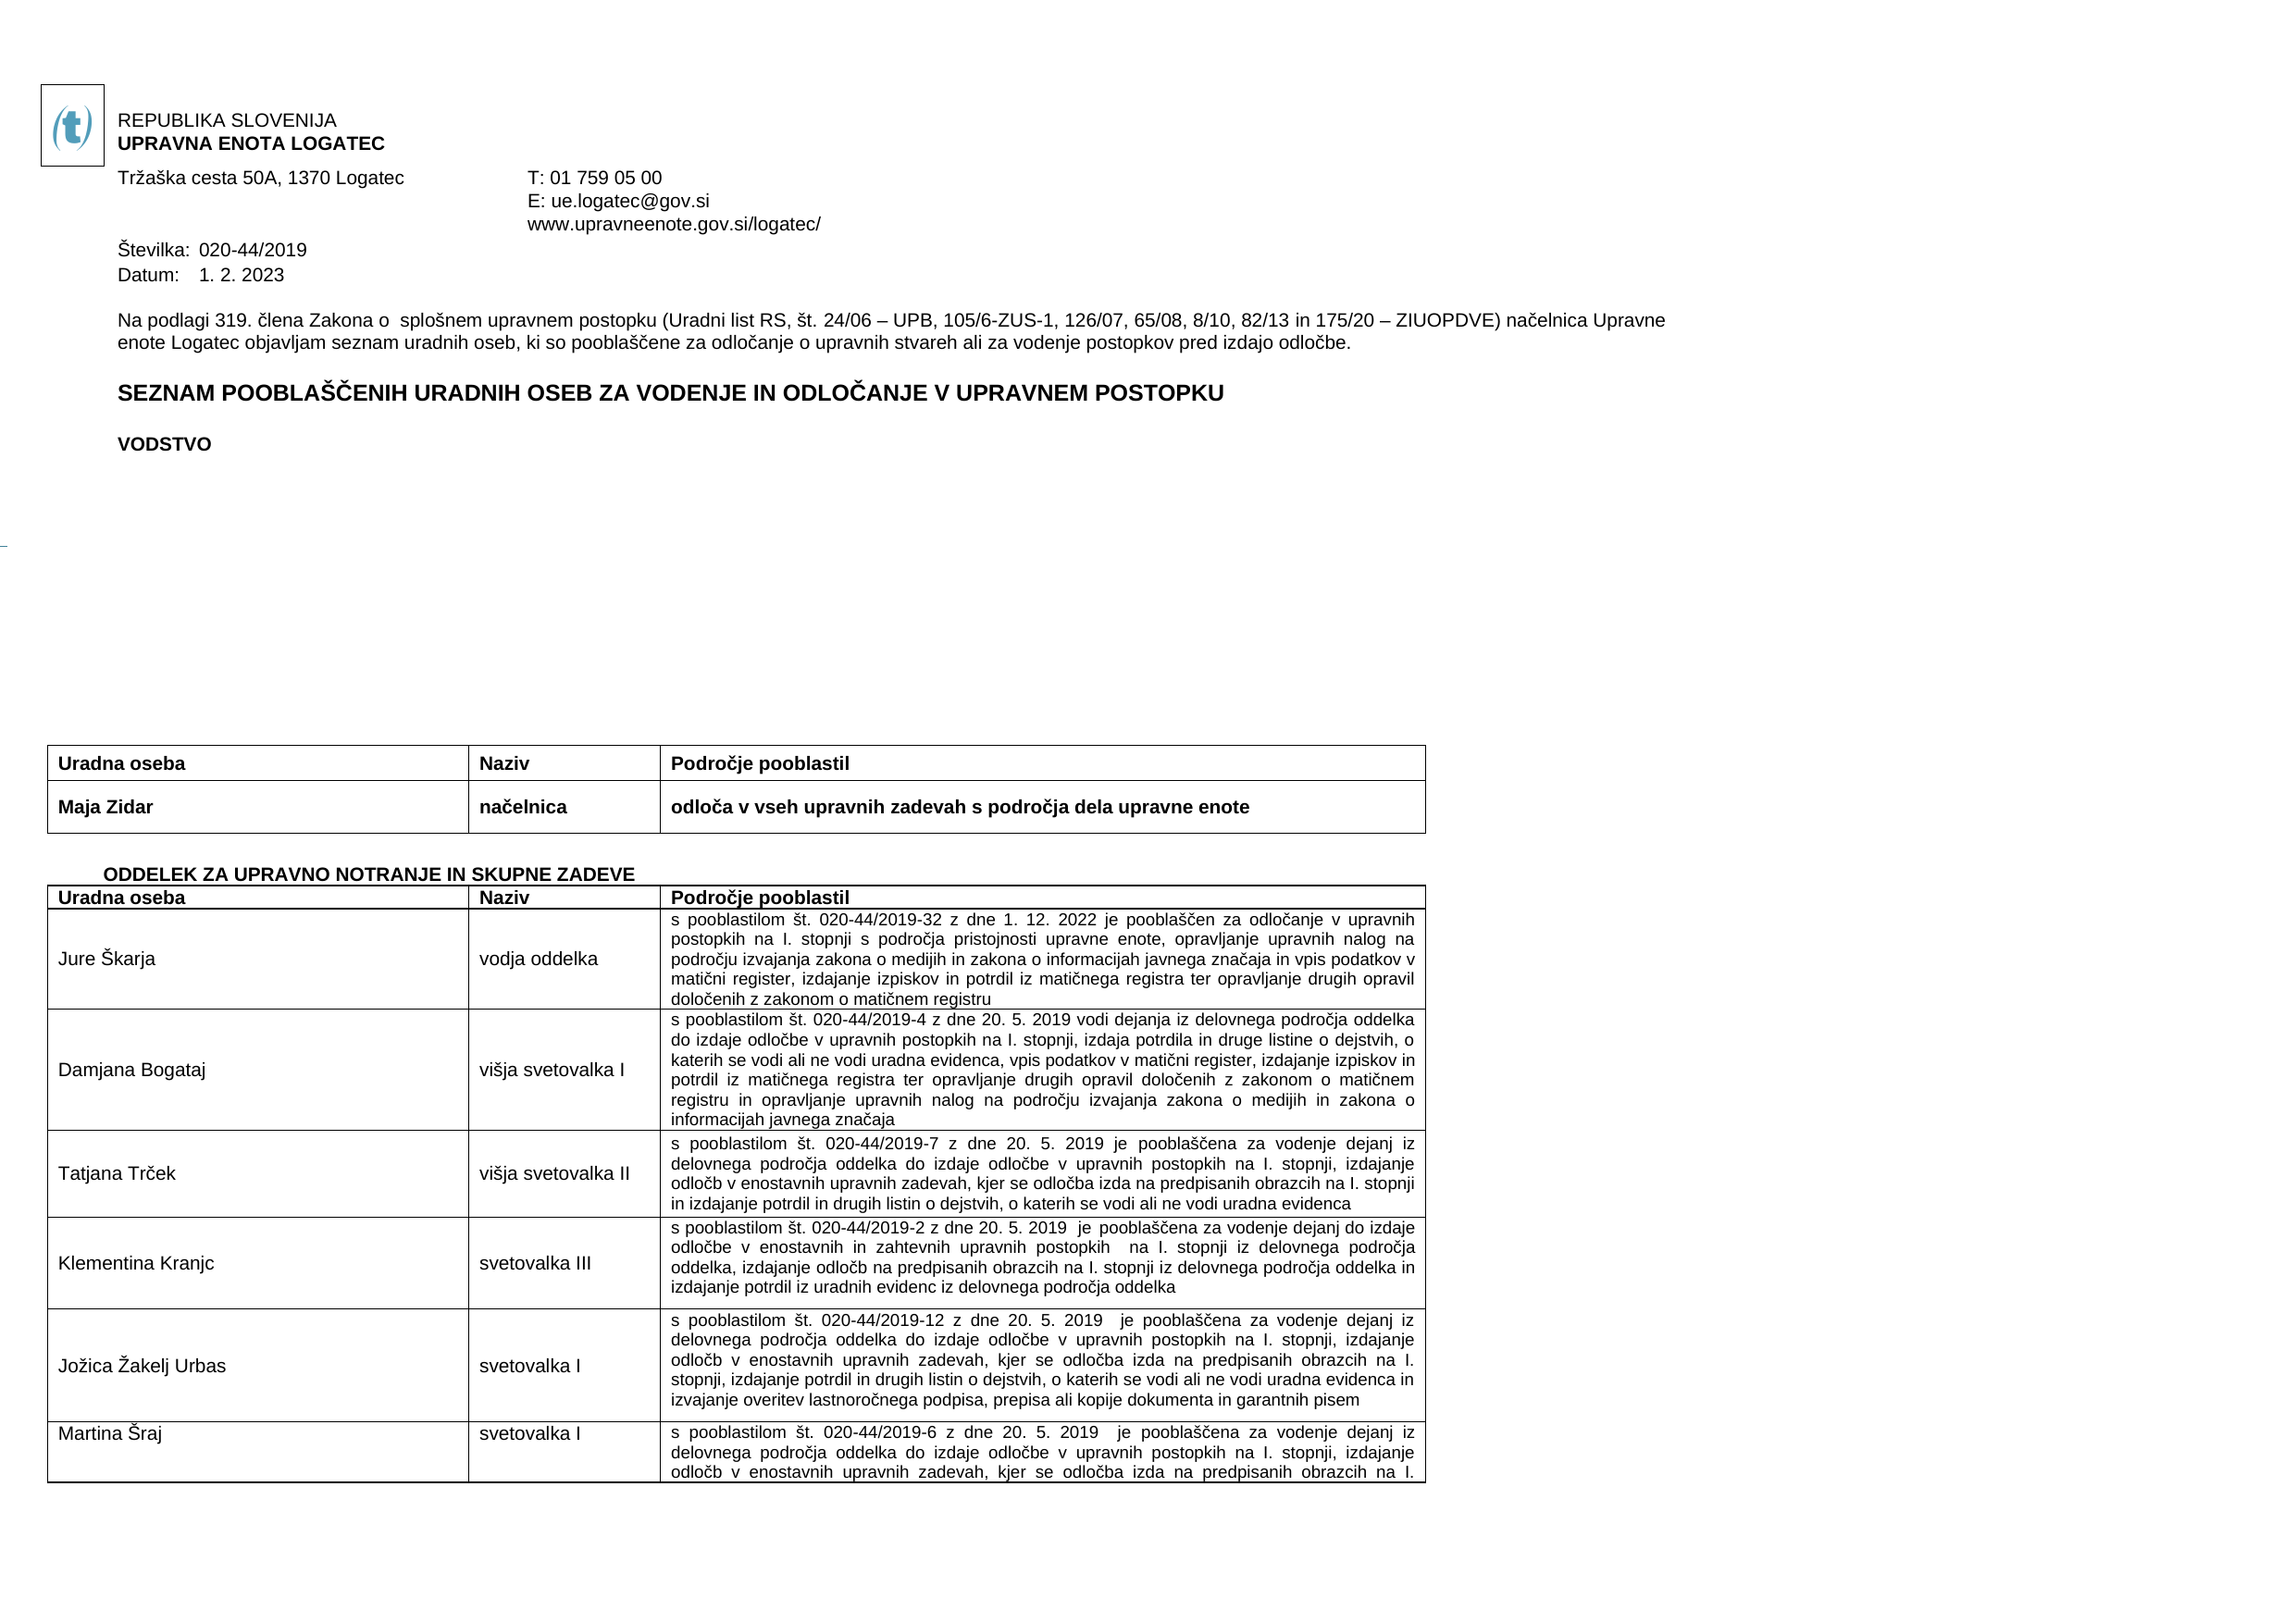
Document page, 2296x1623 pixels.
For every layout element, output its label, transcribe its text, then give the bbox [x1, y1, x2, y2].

table_cell načelnica [469, 781, 660, 832]
table_cell višja svetovalka II [469, 1131, 660, 1216]
table_cell s pooblastilom št. 020-44/2019-4 z dne 20. 5. 2019 vodi dejanja iz delovnega področja oddelka do izdaje odločbe v upravnih postopkih na I. stopnji, izdaja potrdila in druge listine o dejstvih, o katerih se vodi ali ne vodi uradna evidenca, vpis podatkov v matični register, izdajanje izpiskov in potrdil iz matičnega registra ter opravljanje drugih opravil določenih z zakonom o matičnem registru in opravljanje upravnih nalog na področju izvajanja zakona o medijih in zakona o informacijah javnega značaja [661, 1010, 1425, 1130]
subtitle SEZNAM POOBLAŠČENIH URADNIH OSEB ZA VODENJE IN ODLOČANJE V UPRAVNEM POSTOPKU [34, 379, 2214, 406]
table_cell Martina Šraj [48, 1422, 468, 1481]
text REPUBLIKA SLOVENIJA [105, 109, 2214, 131]
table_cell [661, 1422, 1425, 1481]
table_header  [42, 85, 104, 166]
table_header Področje pooblastil [661, 746, 1425, 780]
text Datum: 1. 2. 2023 [34, 261, 2214, 286]
table_header Uradna oseba [48, 886, 468, 908]
table_cell s pooblastilom št. 020-44/2019-7 z dne 20. 5. 2019 je pooblaščena za vodenje dejanj iz delovnega področja oddelka do izdaje odločbe v upravnih postopkih na I. stopnji, izdajanje odločb v enostavnih upravnih zadevah, kjer se odločba izda na predpisanih obrazcih na I. stopnji in izdajanje potrdil in drugih listin o dejstvih, o katerih se vodi ali ne vodi uradna evidenca [661, 1131, 1425, 1216]
table_cell s pooblastilom št. 020-44/2019-12 z dne 20. 5. 2019 je pooblaščena za vodenje dejanj iz delovnega področja oddelka do izdaje odločbe v upravnih postopkih na I. stopnji, izdajanje odločb v enostavnih upravnih zadevah, kjer se odločba izda na predpisanih obrazcih na I. stopnji, izdajanje potrdil in drugih listin o dejstvih, o katerih se vodi ali ne vodi uradna evidenca in izvajanje overitev lastnoročnega podpisa, prepisa ali kopije dokumenta in garantnih pisem [661, 1309, 1425, 1421]
table_cell Klementina Kranjc [48, 1218, 468, 1308]
table_cell Damjana Bogataj [48, 1010, 468, 1130]
table_cell svetovalka I [469, 1309, 660, 1421]
table_cell s pooblastilom št. 020-44/2019-32 z dne 1. 12. 2022 je pooblaščen za odločanje v upravnih postopkih na I. stopnji s področja pristojnosti upravne enote, opravljanje upravnih nalog na področju izvajanja zakona o medijih in zakona o informacijah javnega značaja in vpis podatkov v matični register, izdajanje izpiskov in potrdil iz matičnega registra ter opravljanje drugih opravil določenih z zakonom o matičnem registru [661, 910, 1425, 1009]
table_header Naziv [469, 886, 660, 908]
text Tržaška cesta 50A, 1370 Logatec T: 01 759 05 00 [34, 166, 2214, 189]
text E: ue.logatec@gov.si [34, 189, 2214, 212]
text Številka: 020-44/2019 [34, 235, 2214, 261]
table_cell Jožica Žakelj Urbas [48, 1309, 468, 1421]
text ODDELEK ZA UPRAVNO NOTRANJE IN SKUPNE ZADEVE [103, 860, 2214, 885]
table_cell Maja Zidar [48, 781, 468, 832]
table_cell odloča v vseh upravnih zadevah s področja dela upravne enote [661, 781, 1425, 832]
text enote Logatec objavljam seznam uradnih oseb, ki so pooblaščene za odločanje o upravnih stvareh ali za vodenje postopkov pred izdajo odločbe. [34, 331, 2214, 353]
table_cell svetovalka I [469, 1422, 660, 1481]
text www.upravneenote.gov.si/logatec/ [34, 212, 2214, 235]
text VODSTVO [34, 433, 2214, 455]
text Na podlagi 319. člena Zakona o splošnem upravnem postopku (Uradni list RS, št. 24/06 – UPB, 105/6-ZUS-1, 126/07, 65/08, 8/10, 82/13 in 175/20 – ZIUOPDVE) načelnica Upravne [34, 309, 2214, 331]
table_cell višja svetovalka I [469, 1010, 660, 1130]
text Upravna enota logatec [105, 131, 2214, 155]
table_header Področje pooblastil [661, 886, 1425, 908]
table_cell vodja oddelka [469, 910, 660, 1009]
table_cell Jure Škarja [48, 910, 468, 1009]
table_header Naziv [469, 746, 660, 780]
table_cell Tatjana Trček [48, 1131, 468, 1216]
table_cell s pooblastilom št. 020-44/2019-2 z dne 20. 5. 2019 je pooblaščena za vodenje dejanj do izdaje odločbe v enostavnih in zahtevnih upravnih postopkih na I. stopnji iz delovnega področja oddelka, izdajanje odločb na predpisanih obrazcih na I. stopnji iz delovnega področja oddelka in izdajanje potrdil iz uradnih evidenc iz delovnega področja oddelka [661, 1218, 1425, 1308]
table_header Uradna oseba [48, 746, 468, 780]
table_cell svetovalka III [469, 1218, 660, 1308]
